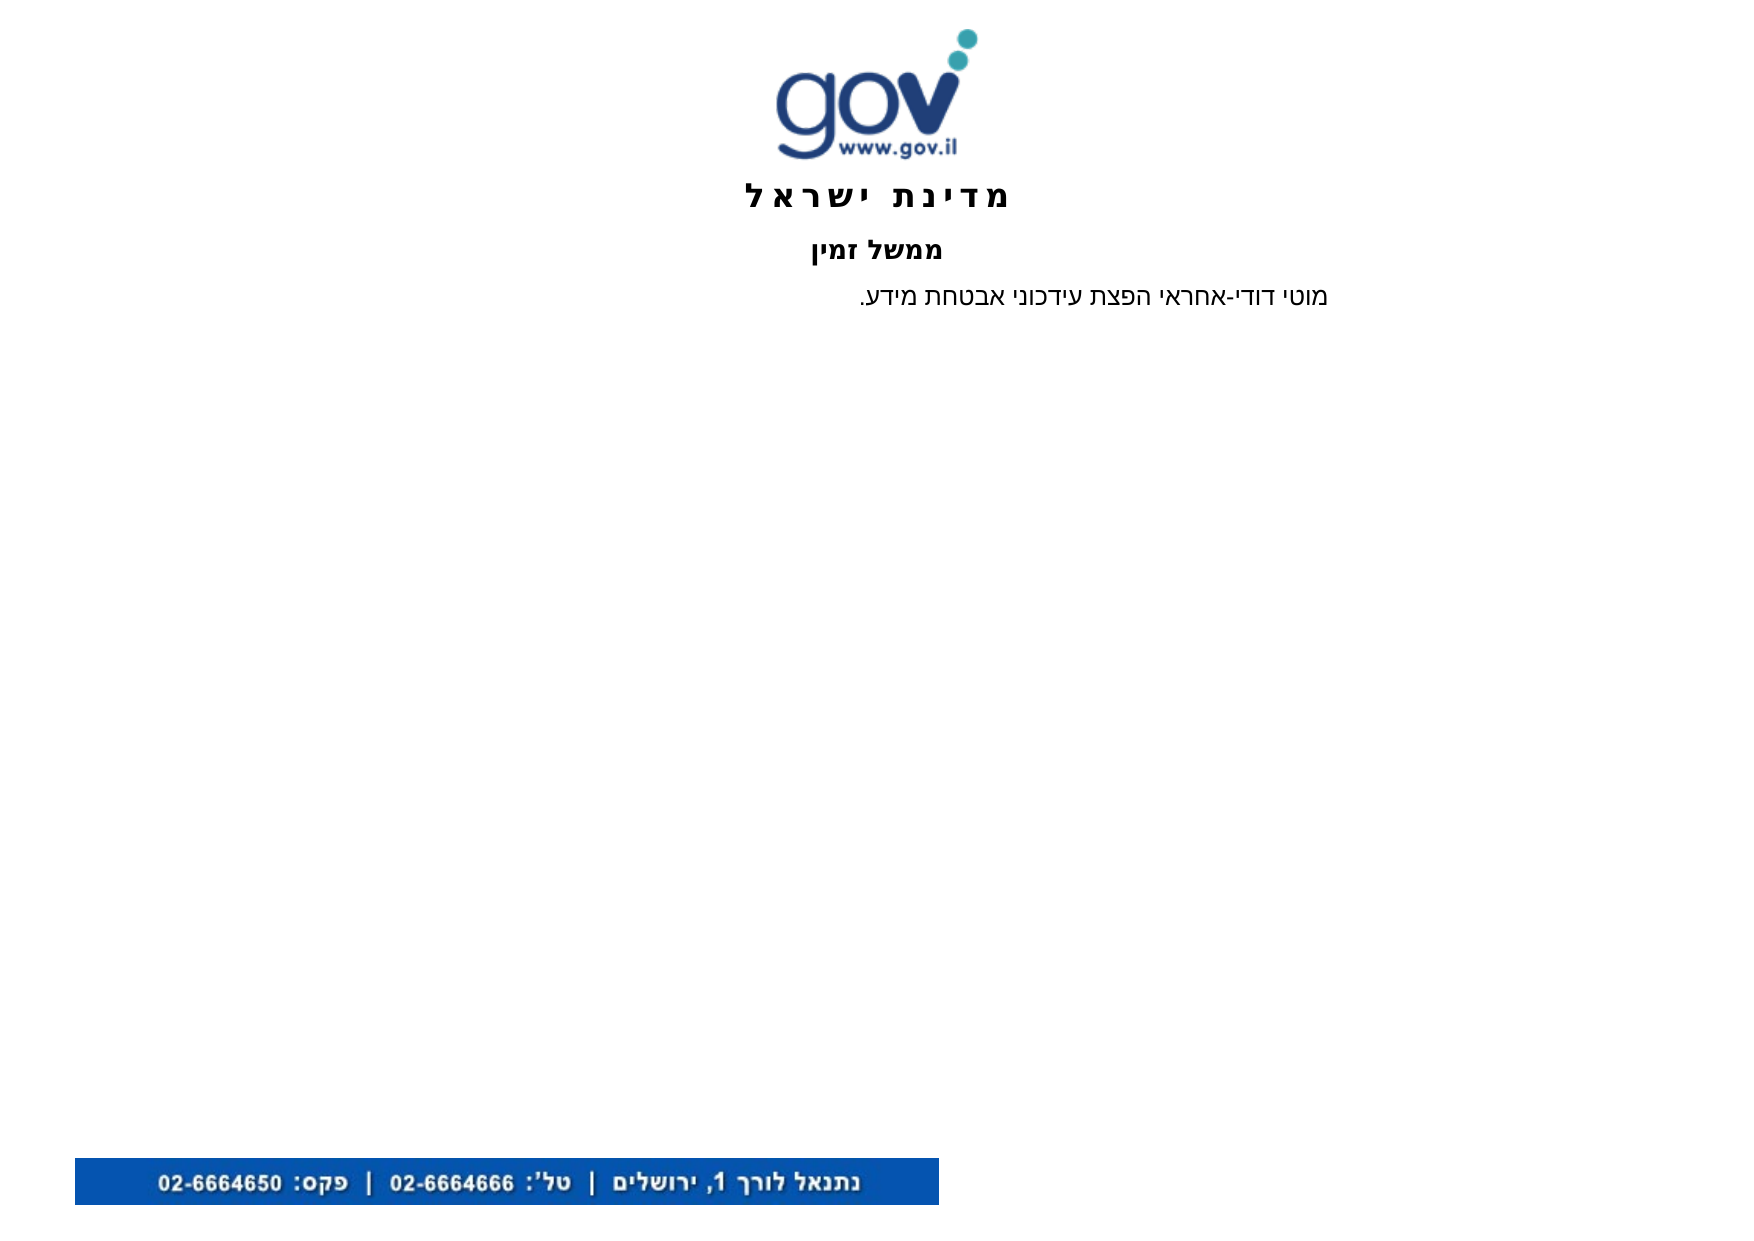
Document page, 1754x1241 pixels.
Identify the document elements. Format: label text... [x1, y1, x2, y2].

text מוטי דודי-אחראי הפצת עידכוני אבטחת מידע. [75, 282, 1679, 357]
picture [75, 1158, 939, 1205]
picture [775, 29, 979, 161]
